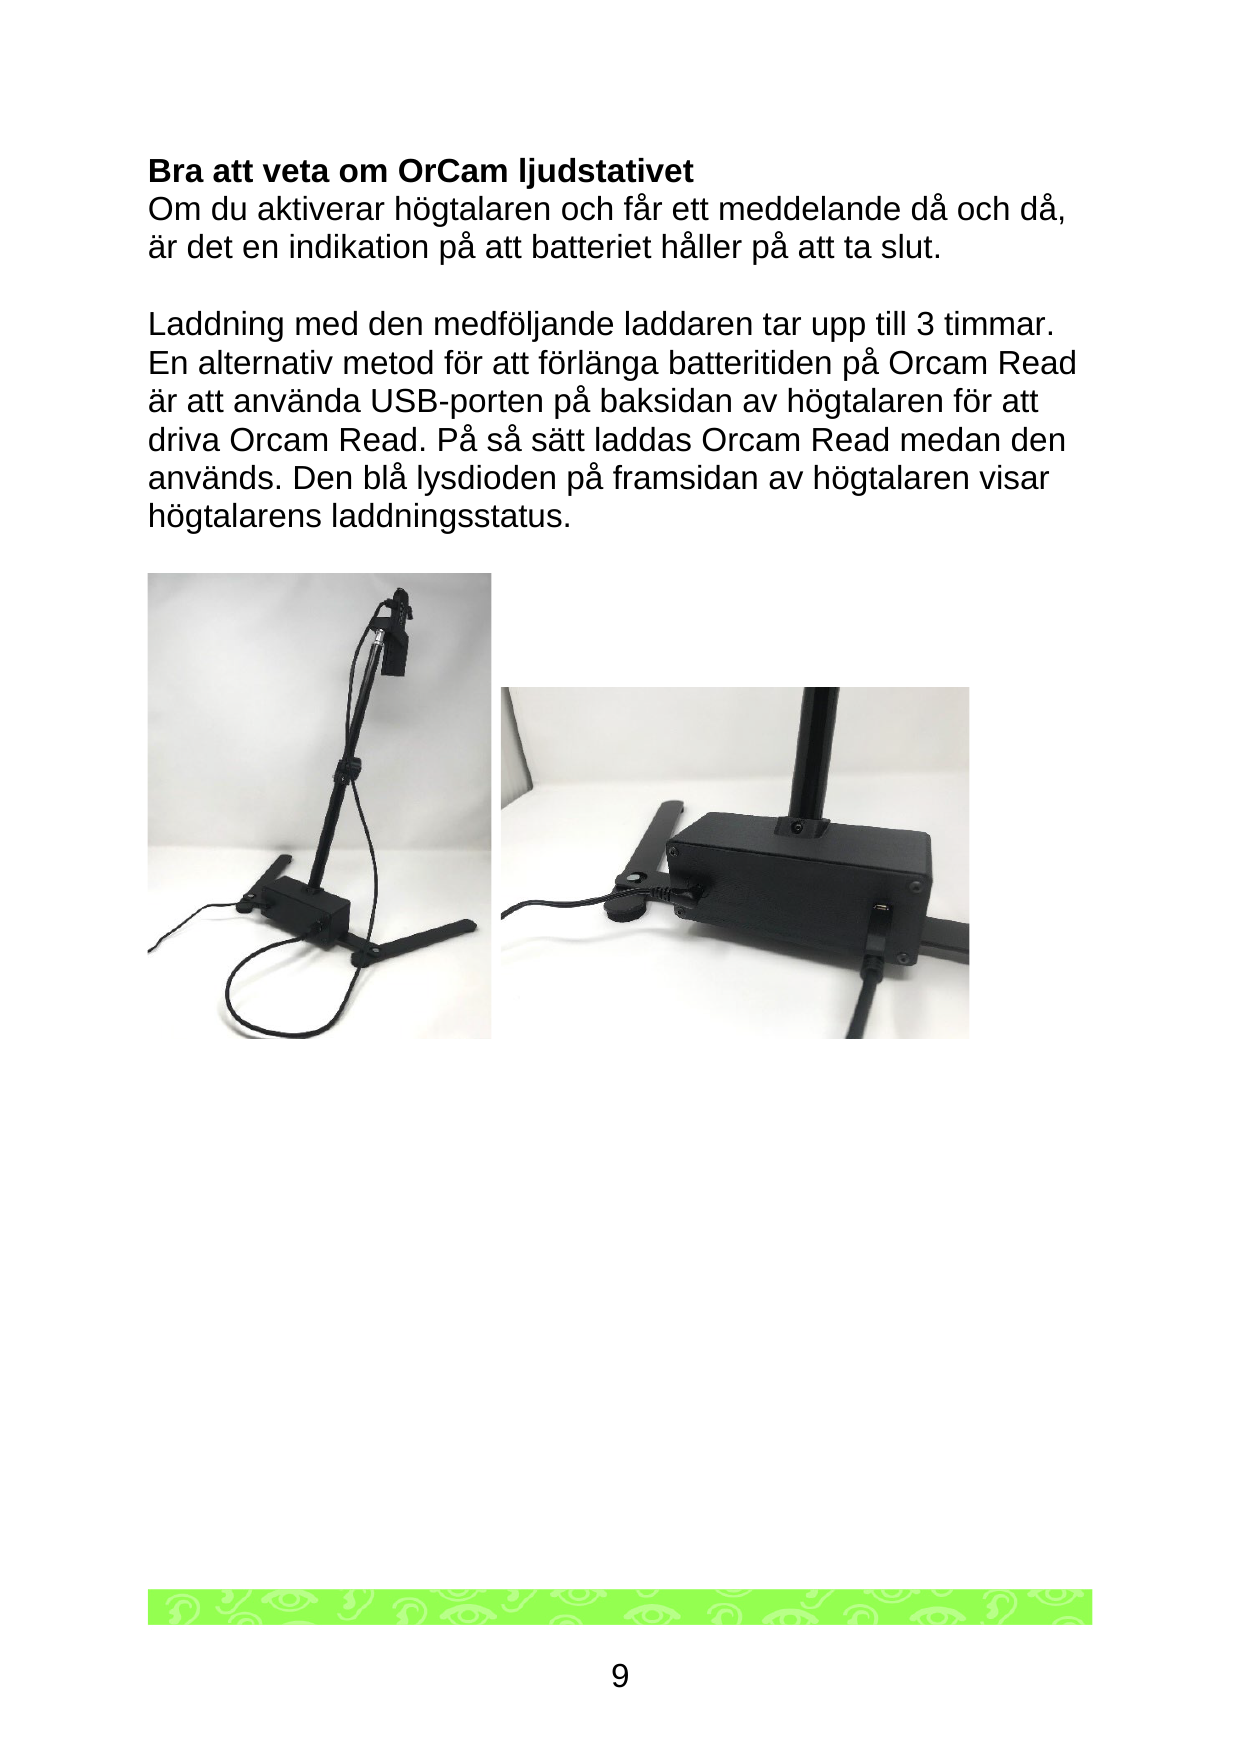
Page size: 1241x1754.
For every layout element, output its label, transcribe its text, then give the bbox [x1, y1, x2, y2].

text Om du aktiverar högtalaren och får ett meddelande då och då, är det en indikation på att batteriet håller på att ta slut. [148, 189, 1093, 266]
picture [147, 1555, 1093, 1657]
text En alternativ metod för att förlänga batteritiden på Orcam Read är att använda USB-porten på baksidan av högtalaren för att driva Orcam Read. På så sätt laddas Orcam Read medan den används. Den blå lysdioden på framsidan av högtalaren visar högtalarens laddningsstatus. [148, 343, 1093, 535]
subtitle Bra att veta om OrCam ljudstativet [148, 151, 1093, 189]
text Laddning med den medföljande laddaren tar upp till 3 timmar. [148, 304, 1093, 343]
